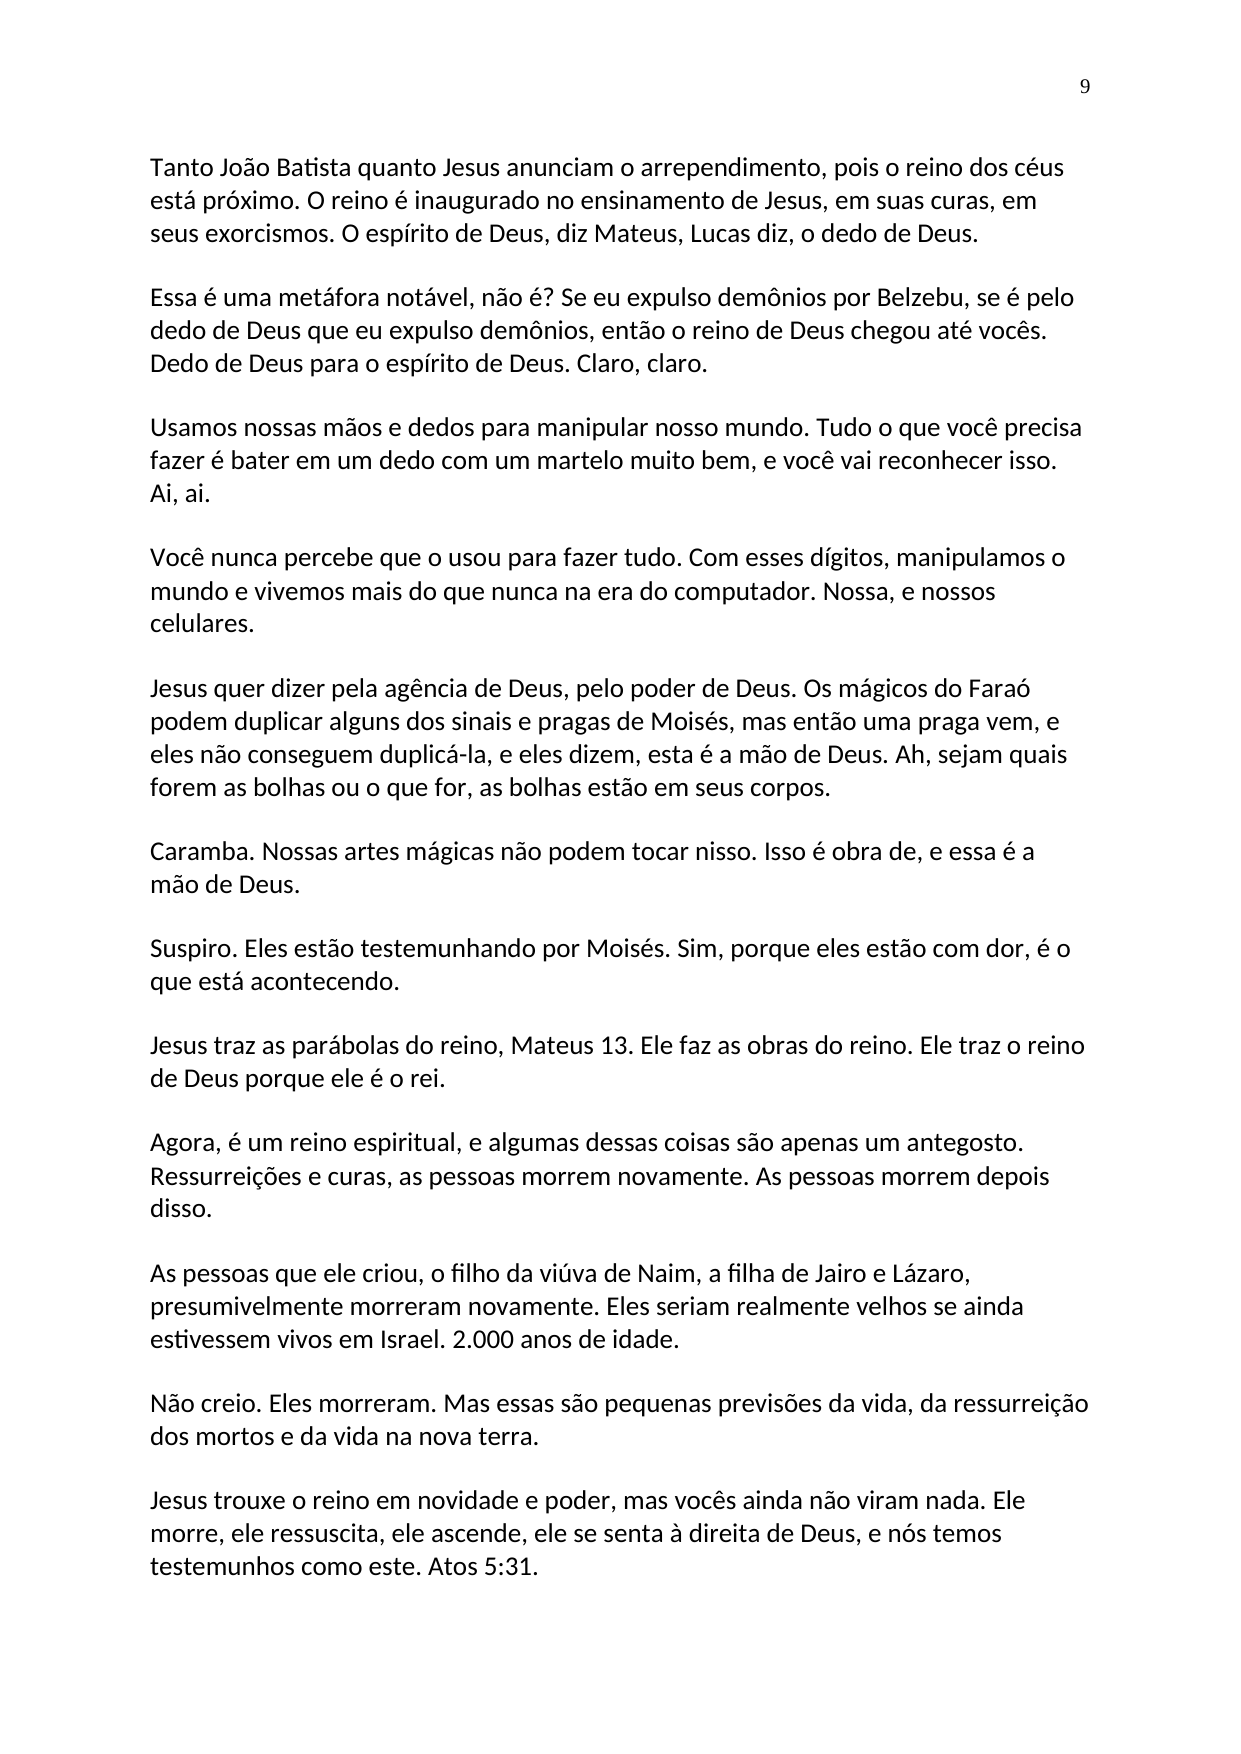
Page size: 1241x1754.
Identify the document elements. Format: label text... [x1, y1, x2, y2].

text Você nunca percebe que o usou para fazer tudo. Com esses dígitos, manipulamos o mundo e vivemos mais do que nunca na era do computador. Nossa, e nossos celulares. [150, 541, 1090, 640]
text Jesus quer dizer pela agência de Deus, pelo poder de Deus. Os mágicos do Faraó podem duplicar alguns dos sinais e pragas de Moisés, mas então uma praga vem, e eles não conseguem duplicá-la, e eles dizem, esta é a mão de Deus. Ah, sejam quais forem as bolhas ou o que for, as bolhas estão em seus corpos. [150, 671, 1090, 803]
text Suspiro. Eles estão testemunhando por Moisés. Sim, porque eles estão com dor, é o que está acontecendo. [150, 931, 1090, 997]
text Caramba. Nossas artes mágicas não podem tocar nisso. Isso é obra de, e essa é a mão de Deus. [150, 834, 1090, 900]
text Jesus traz as parábolas do reino, Mateus 13. Ele faz as obras do reino. Ele traz o reino de Deus porque ele é o rei. [150, 1028, 1090, 1094]
text Não creio. Eles morreram. Mas essas são pequenas previsões da vida, da ressurreição dos mortos e da vida na nova terra. [150, 1386, 1090, 1452]
text Agora, é um reino espiritual, e algumas dessas coisas são apenas um antegosto. Ressurreições e curas, as pessoas morrem novamente. As pessoas morrem depois disso. [150, 1126, 1090, 1225]
text Usamos nossas mãos e dedos para manipular nosso mundo. Tudo o que você precisa fazer é bater em um dedo com um martelo muito bem, e você vai reconhecer isso. Ai, ai. [150, 410, 1090, 509]
text Essa é uma metáfora notável, não é? Se eu expulso demônios por Belzebu, se é pelo dedo de Deus que eu expulso demônios, então o reino de Deus chegou até vocês. Dedo de Deus para o espírito de Deus. Claro, claro. [150, 280, 1090, 379]
text Tanto João Batista quanto Jesus anunciam o arrependimento, pois o reino dos céus está próximo. O reino é inaugurado no ensinamento de Jesus, em suas curas, em seus exorcismos. O espírito de Deus, diz Mateus, Lucas diz, o dedo de Deus. [150, 150, 1090, 249]
text Jesus trouxe o reino em novidade e poder, mas vocês ainda não viram nada. Ele morre, ele ressuscita, ele ascende, ele se senta à direita de Deus, e nós temos testemunhos como este. Atos 5:31. [150, 1483, 1090, 1582]
text As pessoas que ele criou, o filho da viúva de Naim, a filha de Jairo e Lázaro, presumivelmente morreram novamente. Eles seriam realmente velhos se ainda estivessem vivos em Israel. 2.000 anos de idade. [150, 1256, 1090, 1355]
